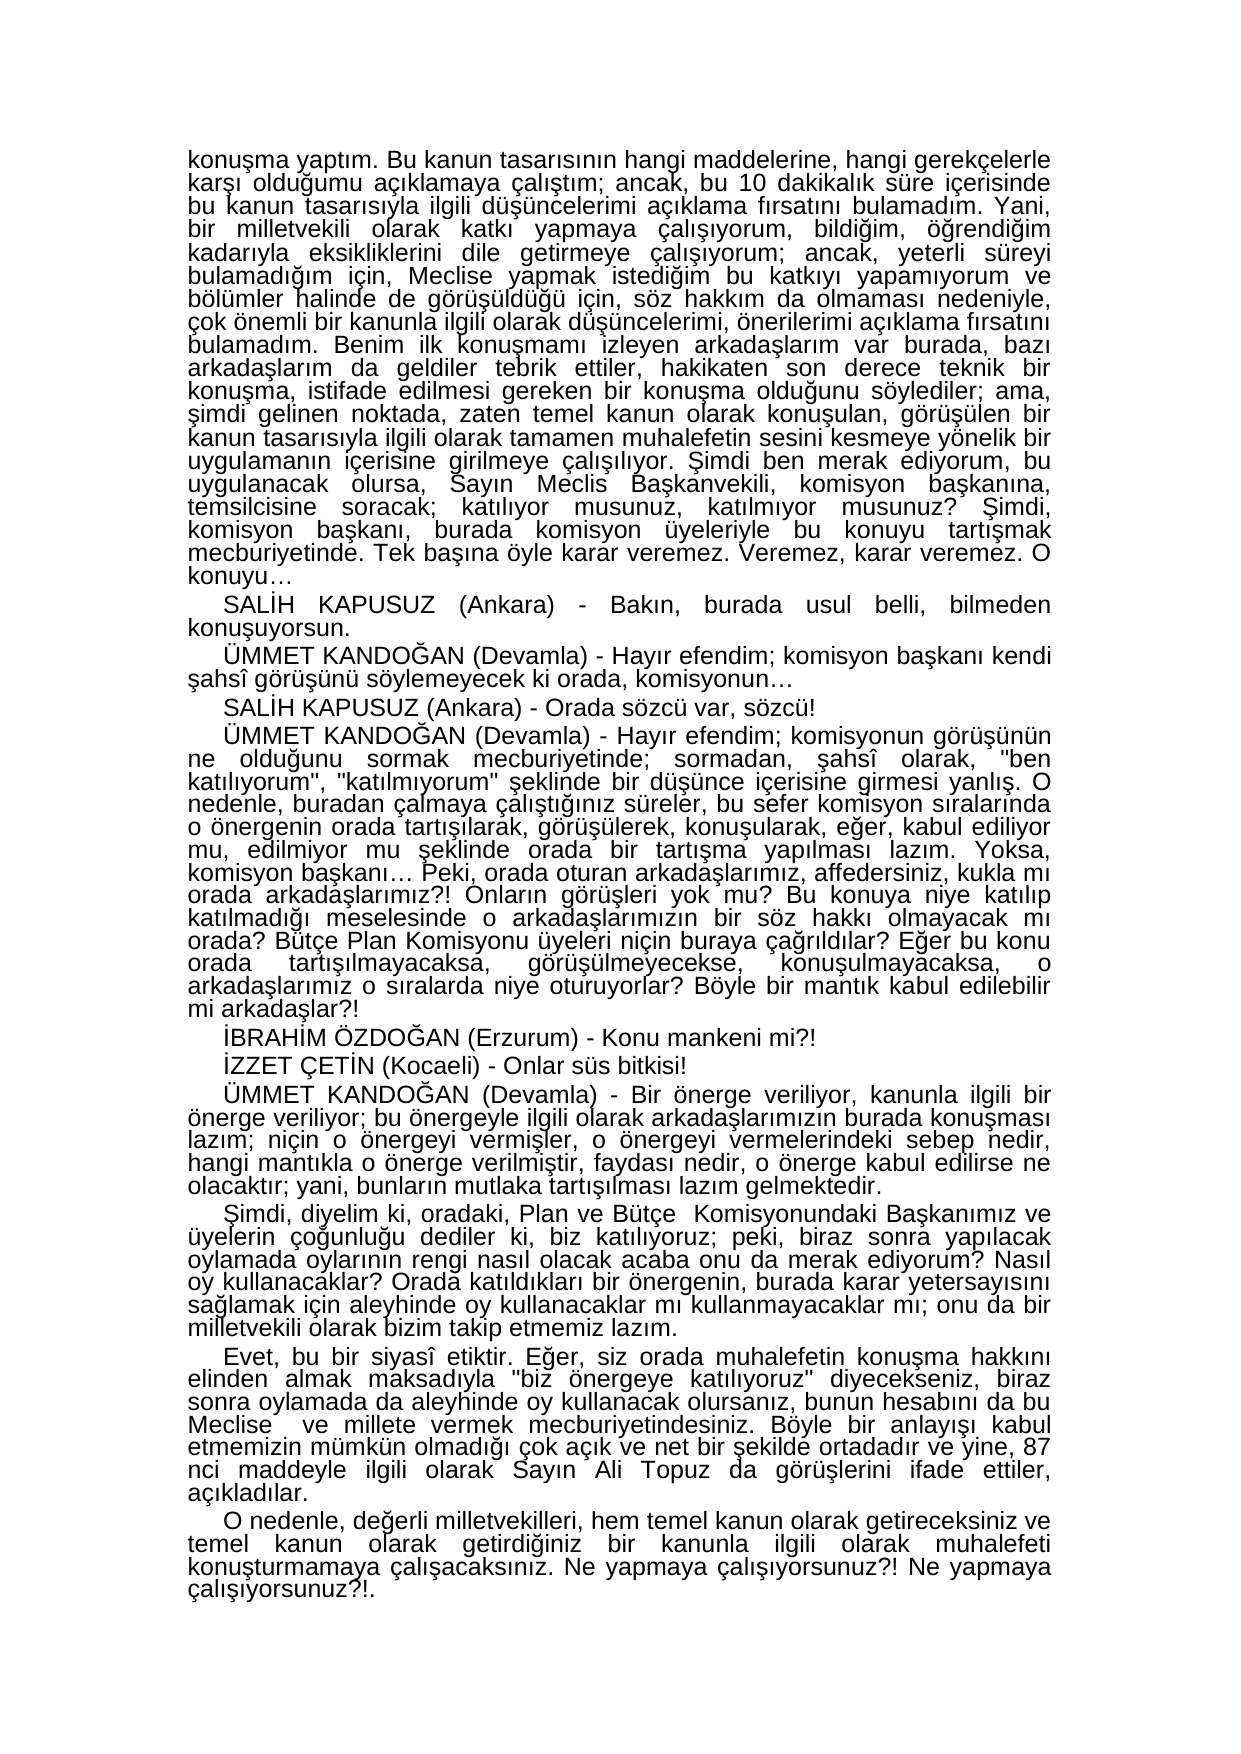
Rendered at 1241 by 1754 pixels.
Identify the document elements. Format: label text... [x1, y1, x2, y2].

text SALİH KAPUSUZ (Ankara) - Orada sözcü var, sözcü! [187, 698, 432, 721]
text O nedenle, değerli milletvekilleri, hem temel kanun olarak getireceksiniz ve temel kanun olarak getirdiğiniz bir kanunla ilgili olarak muhalefeti konuşturmamaya çalışacaksınız. Ne yapmaya çalışıyorsunuz?! Ne yapmaya çalışıyorsunuz?!. [187, 1512, 1053, 1602]
text SALİH KAPUSUZ (Ankara) - Bakın, burada usul belli, bilmeden konuşuyorsun. [187, 595, 1053, 641]
text ÜMMET KANDOĞAN (Devamla) - Hayır efendim; komisyon başkanı kendi şahsî görüşünü söylemeyecek ki orada, komisyonun… [187, 647, 1053, 692]
text Evet, bu bir siyasî etiktir. Eğer, siz orada muhalefetin konuşma hakkını elinden almak maksadıyla "biz önergeye katılıyoruz" diyecekseniz, biraz sonra oylamada da aleyhinde oy kullanacak olursanız, bunun hesabını da bu Meclise ve millete vermek mecburiyetindesiniz. Böyle bir anlayışı kabul etmemizin mümkün olmadığı çok açık ve net bir şekilde ortadadır ve yine, 87 nci maddeyle ilgili olarak Sayın Ali Topuz da görüşlerini ifade ettiler, açıkladılar. [187, 1347, 1053, 1506]
text ÜMMET KANDOĞAN (Devamla) - Bir önerge veriliyor, kanunla ilgili bir önerge veriliyor; bu önergeyle ilgili olarak arkadaşlarımızın burada konuşması lazım; niçin o önergeyi vermişler, o önergeyi vermelerindeki sebep nedir, hangi mantıkla o önerge verilmiştir, faydası nedir, o önerge kabul edilirse ne olacaktır; yani, bunların mutlaka tartışılması lazım gelmektedir. [187, 1085, 1053, 1199]
text SALİH KAPUSUZ (Ankara) - Orada sözcü var, sözcü! [517, 698, 1053, 721]
text ÜMMET KANDOĞAN (Devamla) - Hayır efendim; komisyonun görüşünün ne olduğunu sormak mecburiyetinde; sormadan, şahsî olarak, "ben katılıyorum", "katılmıyorum" şeklinde bir düşünce içerisine girmesi yanlış. O nedenle, buradan çalmaya çalıştığınız süreler, bu sefer komisyon sıralarında o önergenin orada tartışılarak, görüşülerek, konuşularak, eğer, kabul ediliyor mu, edilmiyor mu şeklinde orada bir tartışma yapılması lazım. Yoksa, komisyon başkanı… Peki, orada oturan arkadaşlarımız, affedersiniz, kukla mı orada arkadaşlarımız?! Onların görüşleri yok mu? Bu konuya niye katılıp katılmadığı meselesinde o arkadaşlarımızın bir söz hakkı olmayacak mı orada? Bütçe Plan Komisyonu üyeleri niçin buraya çağrıldılar? Eğer bu konu orada tartışılmayacaksa, görüşülmeyecekse, konuşulmayacaksa, o arkadaşlarımız o sıralarda niye oturuyorlar? Böyle bir mantık kabul edilebilir mi arkadaşlar?! [187, 727, 1053, 1022]
text İZZET ÇETİN (Kocaeli) - Onlar süs bitkisi! [475, 1056, 1053, 1079]
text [187, 150, 1053, 589]
text İZZET ÇETİN (Kocaeli) - Onlar süs bitkisi! [187, 1056, 387, 1079]
text İBRAHİM ÖZDOĞAN (Erzurum) - Konu mankeni mi?! [187, 1028, 473, 1051]
text Şimdi, diyelim ki, oradaki, Plan ve Bütçe Komisyonundaki Başkanımız ve üyelerin çoğunluğu dediler ki, biz katılıyoruz; peki, biraz sonra yapılacak oylamada oylarının rengi nasıl olacak acaba onu da merak ediyorum? Nasıl oy kullanacaklar? Orada katıldıkları bir önergenin, burada karar yetersayısını sağlamak için aleyhinde oy kullanacaklar mı kullanmayacaklar mı; onu da bir milletvekili olarak bizim takip etmemiz lazım. [187, 1204, 1053, 1341]
text İBRAHİM ÖZDOĞAN (Erzurum) - Konu mankeni mi?! [573, 1028, 1053, 1051]
